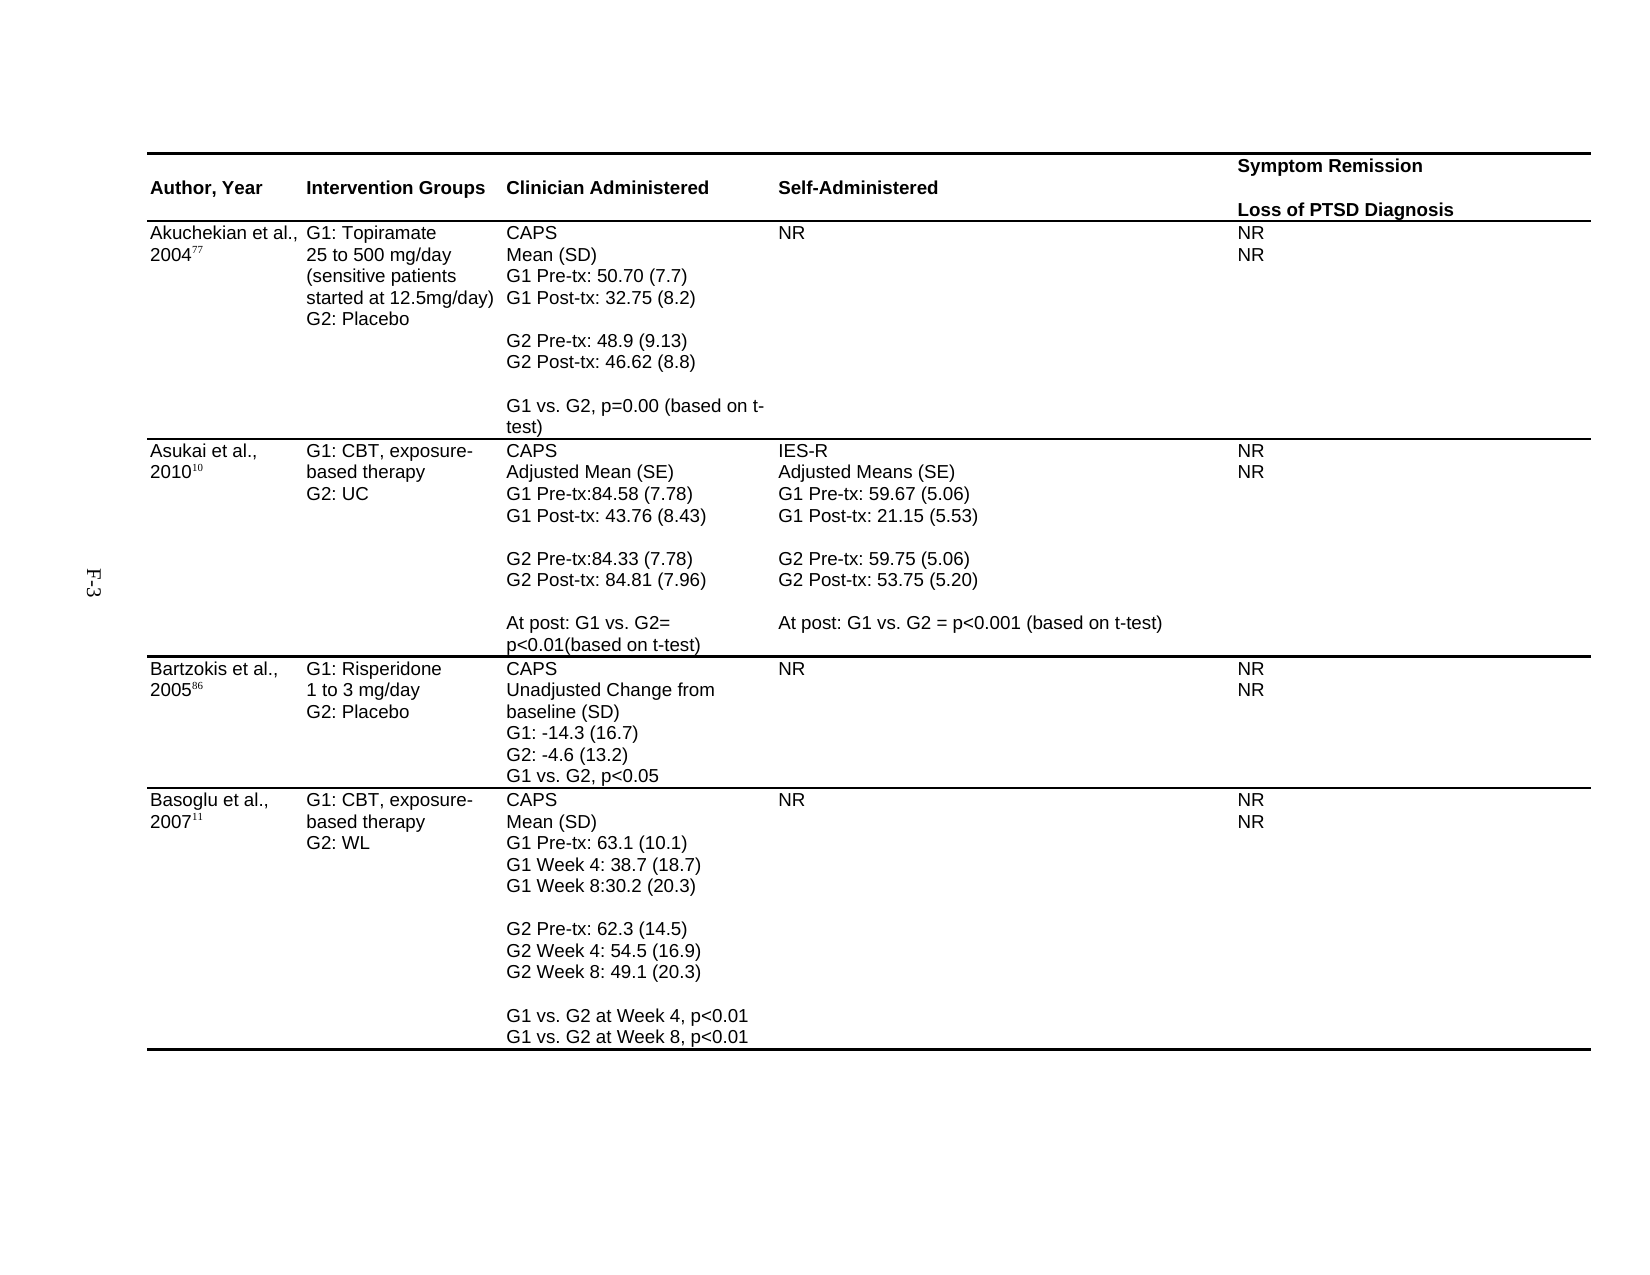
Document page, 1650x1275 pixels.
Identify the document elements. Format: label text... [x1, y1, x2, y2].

table_cell G1: CBT, exposure-based therapy G2: WL [303, 789, 503, 1048]
table_cell NR NR [1234, 440, 1591, 655]
table_cell CAPS Unadjusted Change from baseline (SD) G1: -14.3 (16.7) G2: -4.6 (13.2) G1 vs. G2, p<0.05 [503, 658, 775, 787]
table_cell G1: Topiramate 25 to 500 mg/day (sensitive patients started at 12.5mg/day) G2: Placebo [303, 222, 503, 438]
table_cell G1: CBT, exposure-based therapy G2: UC [303, 440, 503, 655]
table_header Clinician Administered [503, 155, 775, 220]
table_cell Basoglu et al., 200711 [147, 789, 303, 1048]
table_cell Asukai et al., 201010 [147, 440, 303, 655]
table_cell NR NR [1234, 658, 1591, 787]
table_cell G1: Risperidone 1 to 3 mg/day G2: Placebo [303, 658, 503, 787]
table_cell NR [775, 789, 1234, 1048]
table_cell NR [775, 658, 1234, 787]
table_cell NR [775, 222, 1234, 438]
table_cell CAPS Adjusted Mean (SE) G1 Pre-tx:84.58 (7.78) G1 Post-tx: 43.76 (8.43) G2 Pre-tx:84.33 (7.78) G2 Post-tx: 84.81 (7.96) At post: G1 vs. G2= p<0.01(based on t-test) [503, 440, 775, 655]
table_cell NR NR [1234, 222, 1591, 438]
table_header Author, Year [147, 155, 303, 220]
table_cell Akuchekian et al., 200477 [147, 222, 303, 438]
table_cell Bartzokis et al., 200586 [147, 658, 303, 787]
table_cell IES-R Adjusted Means (SE) G1 Pre-tx: 59.67 (5.06) G1 Post-tx: 21.15 (5.53) G2 Pre-tx: 59.75 (5.06) G2 Post-tx: 53.75 (5.20) At post: G1 vs. G2 = p<0.001 (based on t-test) [775, 440, 1234, 655]
table_cell CAPS Mean (SD) G1 Pre-tx: 63.1 (10.1) G1 Week 4: 38.7 (18.7) G1 Week 8:30.2 (20.3) G2 Pre-tx: 62.3 (14.5) G2 Week 4: 54.5 (16.9) G2 Week 8: 49.1 (20.3) G1 vs. G2 at Week 4, p<0.01 G1 vs. G2 at Week 8, p<0.01 [503, 789, 775, 1048]
table_cell NR NR [1234, 789, 1591, 1048]
table_cell CAPS Mean (SD) G1 Pre-tx: 50.70 (7.7) G1 Post-tx: 32.75 (8.2) G2 Pre-tx: 48.9 (9.13) G2 Post-tx: 46.62 (8.8) G1 vs. G2, p=0.00 (based on t-test) [503, 222, 775, 438]
table_header Self-Administered [775, 155, 1234, 220]
table_header Symptom Remission Loss of PTSD Diagnosis [1234, 155, 1591, 220]
table_header Intervention Groups [303, 155, 503, 220]
